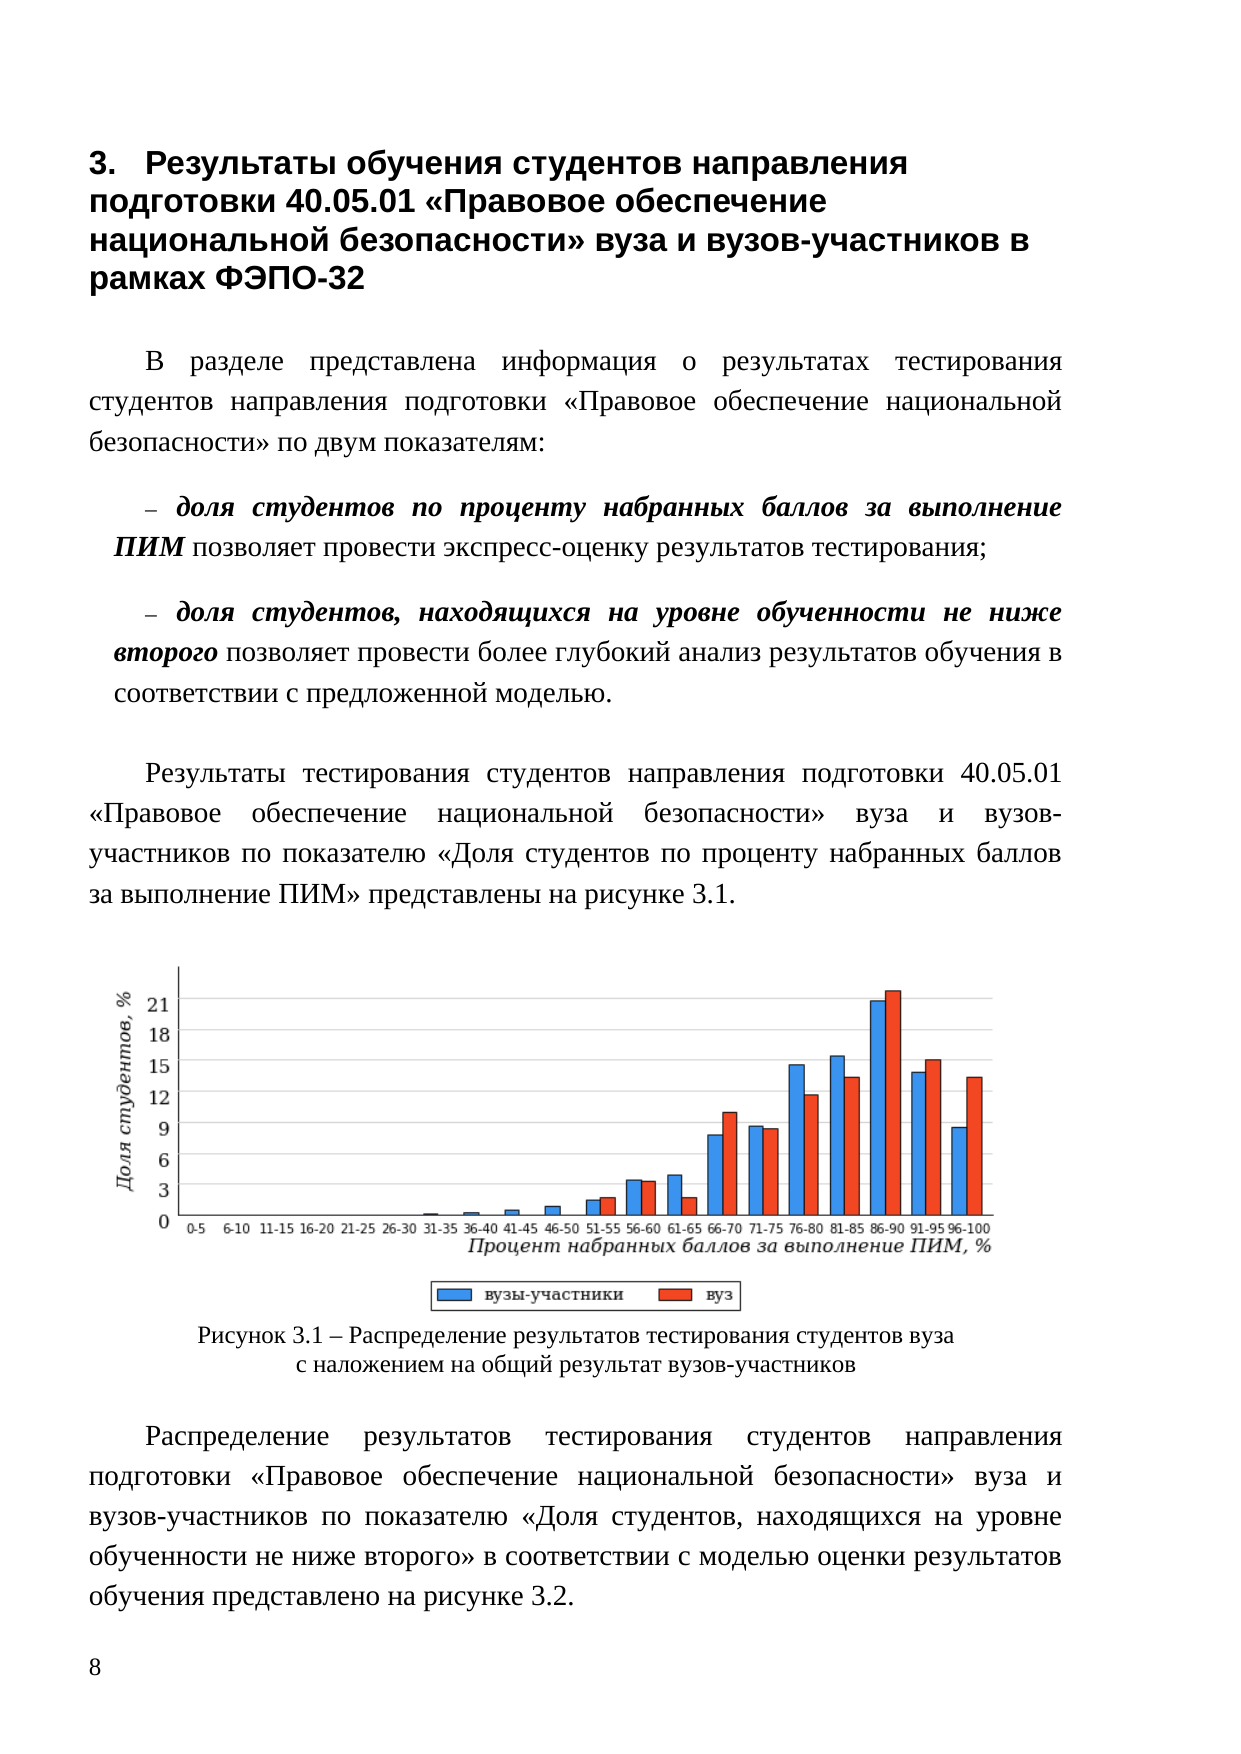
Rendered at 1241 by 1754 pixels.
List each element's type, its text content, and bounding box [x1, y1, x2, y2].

list доля студентов по проценту набранных баллов за выполнение ПИМ позволяет провести экспресс-оценку результатов тестирования; [113, 489, 1063, 563]
text Распределение результатов тестирования студентов направления подготовки «Правовое обеспечение национальной безопасности» вуза и вузов-участников по показателю «Доля студентов, находящихся на уровне обученности не ниже второго» в соответствии с моделью оценки результатов обучения представлено на рисунке 3.2. [88, 1418, 1063, 1612]
picture [103, 945, 1049, 1320]
list доля студентов, находящихся на уровне обученности не ниже второго позволяет провести более глубокий анализ результатов обучения в соответствии с предложенной моделью. [113, 594, 1063, 708]
subtitle Результаты обучения студентов направления подготовки 40.05.01 «Правовое обеспечение национальной безопасности» вуза и вузов-участников в рамках ФЭПО-32 [88, 143, 1063, 297]
text В разделе представлена информация о результатах тестирования студентов направления подготовки «Правовое обеспечение национальной безопасности» по двум показателям: [88, 343, 1063, 457]
text Результаты тестирования студентов направления подготовки 40.05.01 «Правовое обеспечение национальной безопасности» вуза и вузов-участников по показателю «Доля студентов по проценту набранных баллов за выполнение ПИМ» представлены на рисунке 3.1. [88, 755, 1063, 909]
